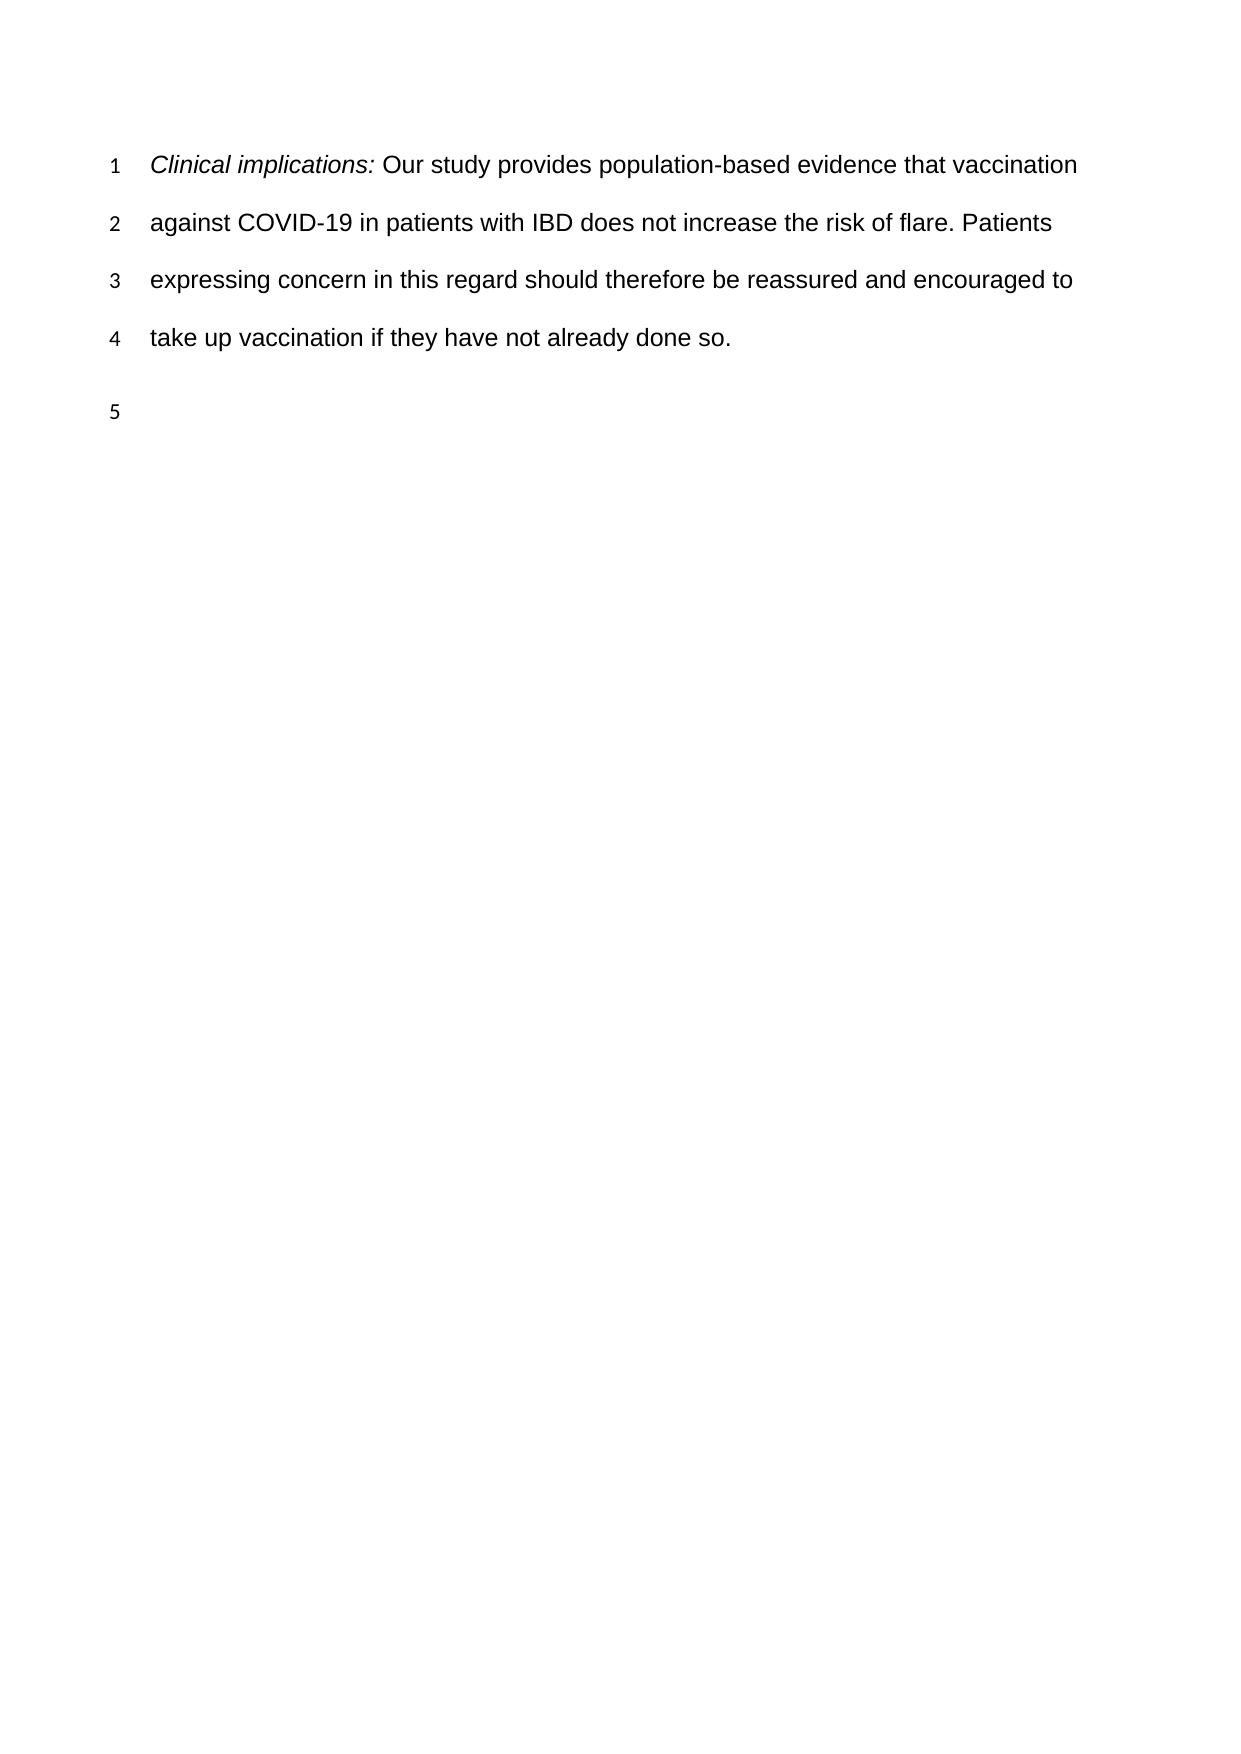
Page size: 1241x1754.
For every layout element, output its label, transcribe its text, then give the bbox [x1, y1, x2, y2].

text Clinical implications: Our study provides population-based evidence that vaccination against COVID-19 in patients with IBD does not increase the risk of flare. Patients expressing concern in this regard should therefore be reassured and encouraged to take up vaccination if they have not already done so. [150, 150, 1090, 351]
